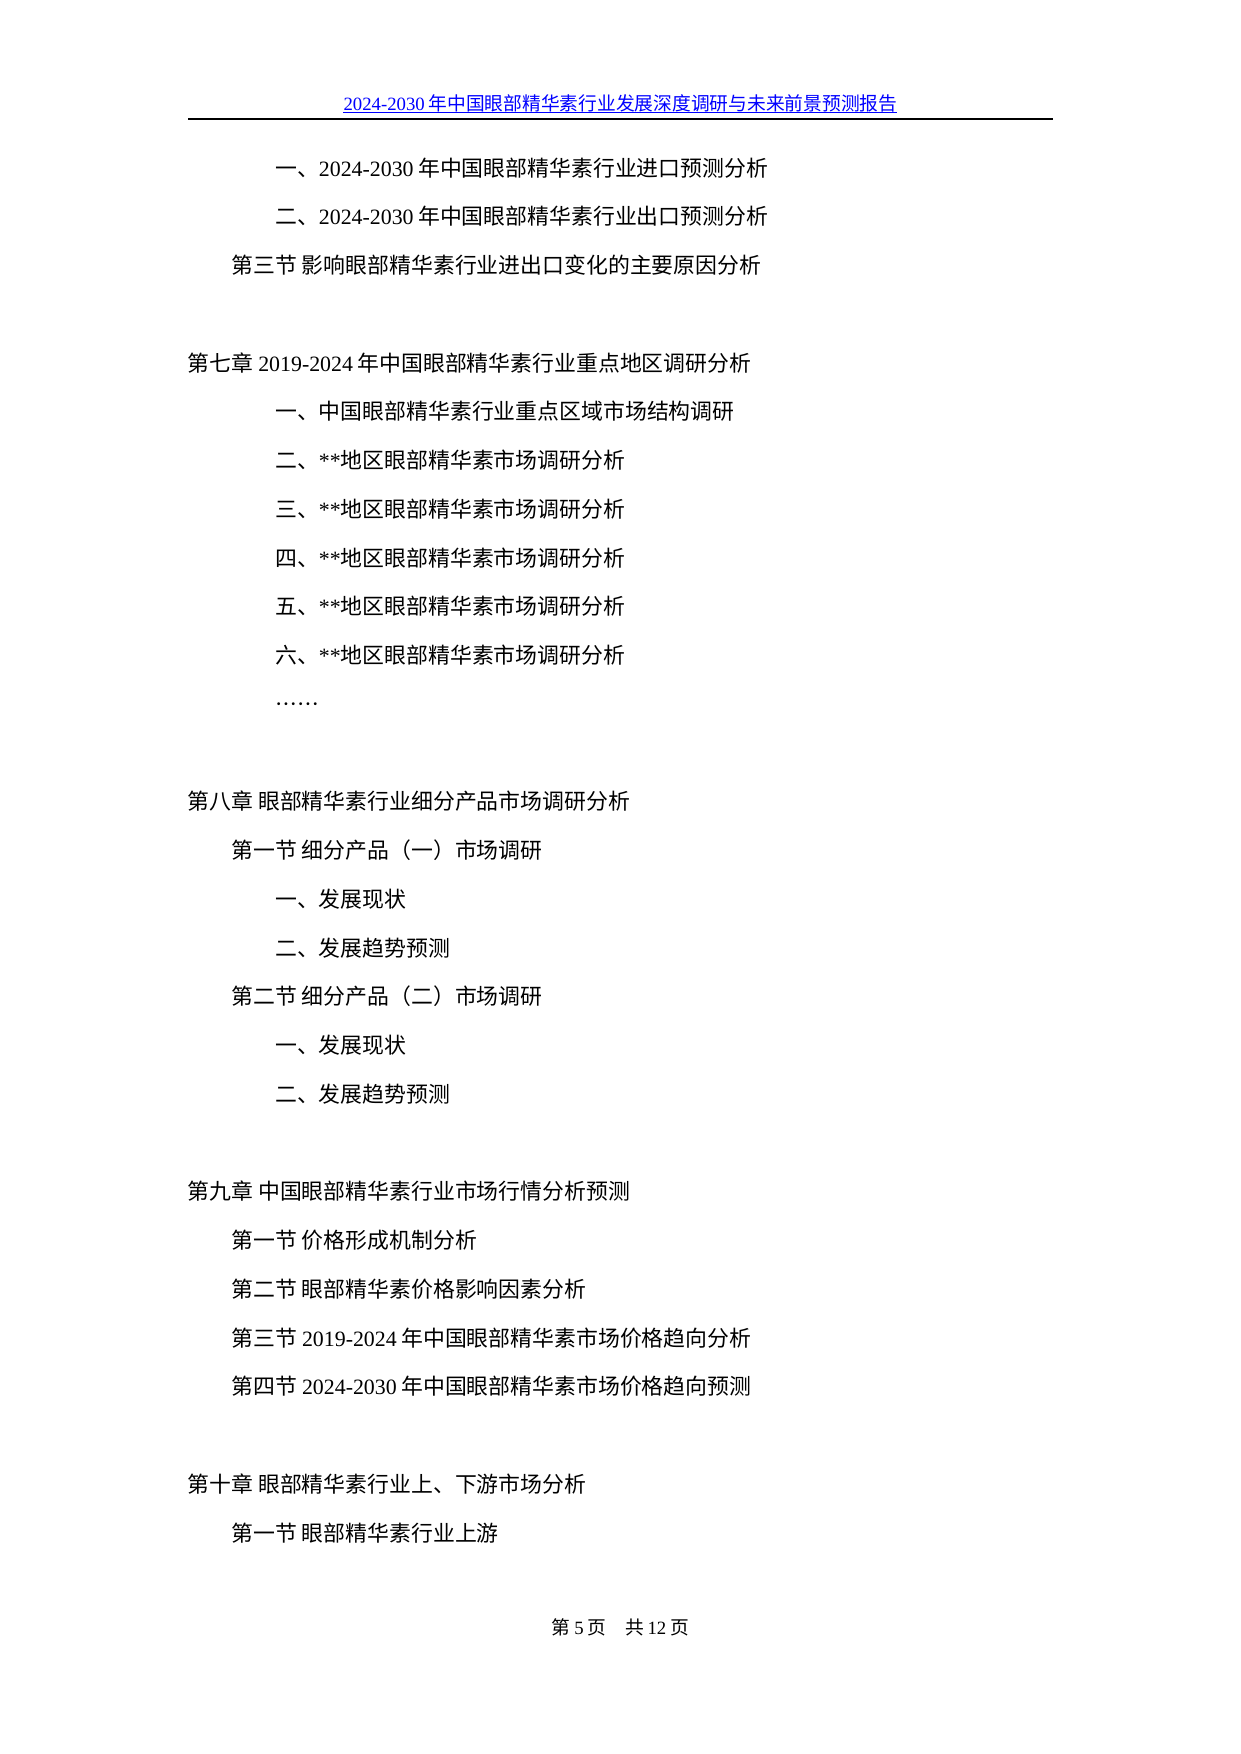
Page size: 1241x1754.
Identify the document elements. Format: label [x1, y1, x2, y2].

text [187, 150, 1053, 1548]
